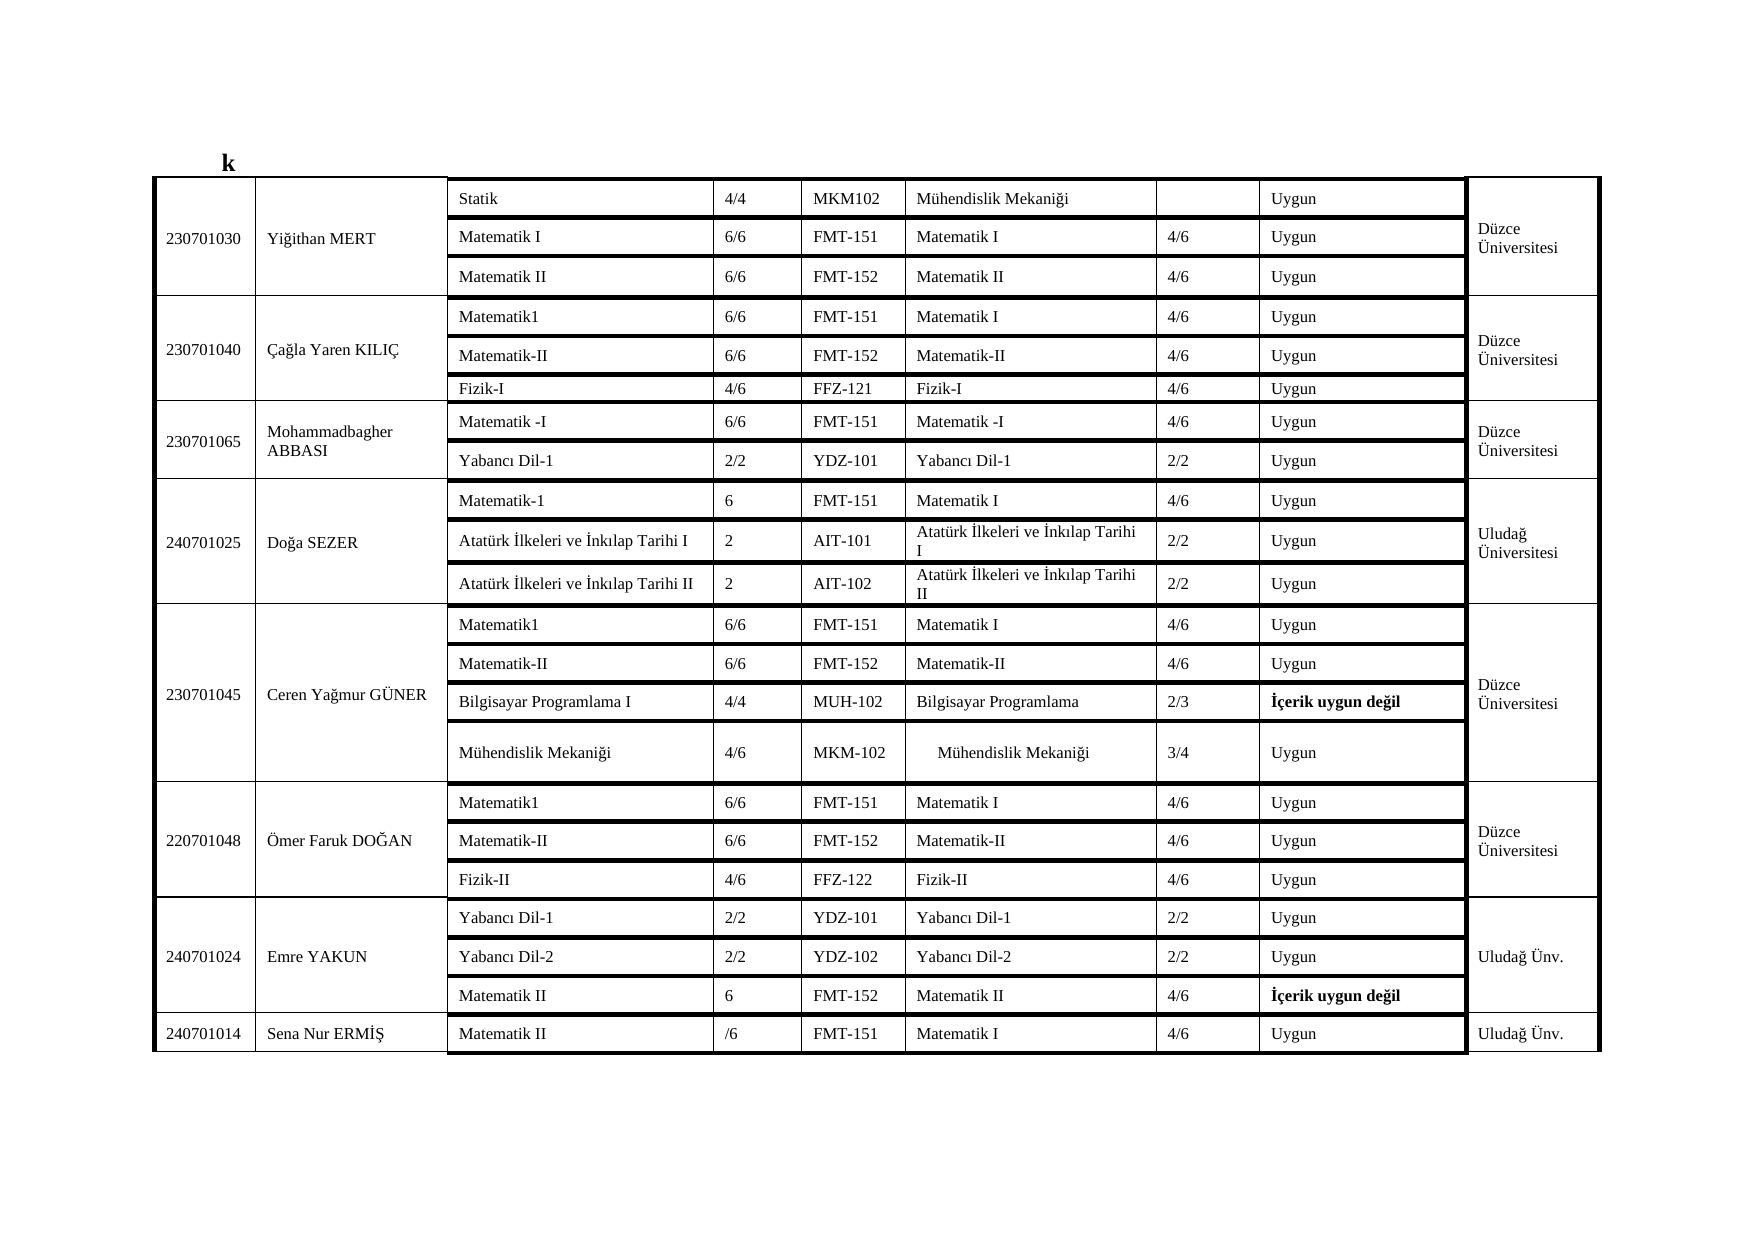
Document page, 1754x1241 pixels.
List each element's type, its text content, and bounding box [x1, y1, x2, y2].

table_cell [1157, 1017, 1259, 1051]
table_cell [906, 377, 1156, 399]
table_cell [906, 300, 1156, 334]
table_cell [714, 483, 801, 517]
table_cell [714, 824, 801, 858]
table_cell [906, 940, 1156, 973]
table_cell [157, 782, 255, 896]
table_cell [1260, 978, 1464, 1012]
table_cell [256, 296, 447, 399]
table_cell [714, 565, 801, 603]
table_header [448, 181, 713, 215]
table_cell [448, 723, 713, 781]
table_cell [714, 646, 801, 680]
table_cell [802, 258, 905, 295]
text k [148, 148, 1606, 176]
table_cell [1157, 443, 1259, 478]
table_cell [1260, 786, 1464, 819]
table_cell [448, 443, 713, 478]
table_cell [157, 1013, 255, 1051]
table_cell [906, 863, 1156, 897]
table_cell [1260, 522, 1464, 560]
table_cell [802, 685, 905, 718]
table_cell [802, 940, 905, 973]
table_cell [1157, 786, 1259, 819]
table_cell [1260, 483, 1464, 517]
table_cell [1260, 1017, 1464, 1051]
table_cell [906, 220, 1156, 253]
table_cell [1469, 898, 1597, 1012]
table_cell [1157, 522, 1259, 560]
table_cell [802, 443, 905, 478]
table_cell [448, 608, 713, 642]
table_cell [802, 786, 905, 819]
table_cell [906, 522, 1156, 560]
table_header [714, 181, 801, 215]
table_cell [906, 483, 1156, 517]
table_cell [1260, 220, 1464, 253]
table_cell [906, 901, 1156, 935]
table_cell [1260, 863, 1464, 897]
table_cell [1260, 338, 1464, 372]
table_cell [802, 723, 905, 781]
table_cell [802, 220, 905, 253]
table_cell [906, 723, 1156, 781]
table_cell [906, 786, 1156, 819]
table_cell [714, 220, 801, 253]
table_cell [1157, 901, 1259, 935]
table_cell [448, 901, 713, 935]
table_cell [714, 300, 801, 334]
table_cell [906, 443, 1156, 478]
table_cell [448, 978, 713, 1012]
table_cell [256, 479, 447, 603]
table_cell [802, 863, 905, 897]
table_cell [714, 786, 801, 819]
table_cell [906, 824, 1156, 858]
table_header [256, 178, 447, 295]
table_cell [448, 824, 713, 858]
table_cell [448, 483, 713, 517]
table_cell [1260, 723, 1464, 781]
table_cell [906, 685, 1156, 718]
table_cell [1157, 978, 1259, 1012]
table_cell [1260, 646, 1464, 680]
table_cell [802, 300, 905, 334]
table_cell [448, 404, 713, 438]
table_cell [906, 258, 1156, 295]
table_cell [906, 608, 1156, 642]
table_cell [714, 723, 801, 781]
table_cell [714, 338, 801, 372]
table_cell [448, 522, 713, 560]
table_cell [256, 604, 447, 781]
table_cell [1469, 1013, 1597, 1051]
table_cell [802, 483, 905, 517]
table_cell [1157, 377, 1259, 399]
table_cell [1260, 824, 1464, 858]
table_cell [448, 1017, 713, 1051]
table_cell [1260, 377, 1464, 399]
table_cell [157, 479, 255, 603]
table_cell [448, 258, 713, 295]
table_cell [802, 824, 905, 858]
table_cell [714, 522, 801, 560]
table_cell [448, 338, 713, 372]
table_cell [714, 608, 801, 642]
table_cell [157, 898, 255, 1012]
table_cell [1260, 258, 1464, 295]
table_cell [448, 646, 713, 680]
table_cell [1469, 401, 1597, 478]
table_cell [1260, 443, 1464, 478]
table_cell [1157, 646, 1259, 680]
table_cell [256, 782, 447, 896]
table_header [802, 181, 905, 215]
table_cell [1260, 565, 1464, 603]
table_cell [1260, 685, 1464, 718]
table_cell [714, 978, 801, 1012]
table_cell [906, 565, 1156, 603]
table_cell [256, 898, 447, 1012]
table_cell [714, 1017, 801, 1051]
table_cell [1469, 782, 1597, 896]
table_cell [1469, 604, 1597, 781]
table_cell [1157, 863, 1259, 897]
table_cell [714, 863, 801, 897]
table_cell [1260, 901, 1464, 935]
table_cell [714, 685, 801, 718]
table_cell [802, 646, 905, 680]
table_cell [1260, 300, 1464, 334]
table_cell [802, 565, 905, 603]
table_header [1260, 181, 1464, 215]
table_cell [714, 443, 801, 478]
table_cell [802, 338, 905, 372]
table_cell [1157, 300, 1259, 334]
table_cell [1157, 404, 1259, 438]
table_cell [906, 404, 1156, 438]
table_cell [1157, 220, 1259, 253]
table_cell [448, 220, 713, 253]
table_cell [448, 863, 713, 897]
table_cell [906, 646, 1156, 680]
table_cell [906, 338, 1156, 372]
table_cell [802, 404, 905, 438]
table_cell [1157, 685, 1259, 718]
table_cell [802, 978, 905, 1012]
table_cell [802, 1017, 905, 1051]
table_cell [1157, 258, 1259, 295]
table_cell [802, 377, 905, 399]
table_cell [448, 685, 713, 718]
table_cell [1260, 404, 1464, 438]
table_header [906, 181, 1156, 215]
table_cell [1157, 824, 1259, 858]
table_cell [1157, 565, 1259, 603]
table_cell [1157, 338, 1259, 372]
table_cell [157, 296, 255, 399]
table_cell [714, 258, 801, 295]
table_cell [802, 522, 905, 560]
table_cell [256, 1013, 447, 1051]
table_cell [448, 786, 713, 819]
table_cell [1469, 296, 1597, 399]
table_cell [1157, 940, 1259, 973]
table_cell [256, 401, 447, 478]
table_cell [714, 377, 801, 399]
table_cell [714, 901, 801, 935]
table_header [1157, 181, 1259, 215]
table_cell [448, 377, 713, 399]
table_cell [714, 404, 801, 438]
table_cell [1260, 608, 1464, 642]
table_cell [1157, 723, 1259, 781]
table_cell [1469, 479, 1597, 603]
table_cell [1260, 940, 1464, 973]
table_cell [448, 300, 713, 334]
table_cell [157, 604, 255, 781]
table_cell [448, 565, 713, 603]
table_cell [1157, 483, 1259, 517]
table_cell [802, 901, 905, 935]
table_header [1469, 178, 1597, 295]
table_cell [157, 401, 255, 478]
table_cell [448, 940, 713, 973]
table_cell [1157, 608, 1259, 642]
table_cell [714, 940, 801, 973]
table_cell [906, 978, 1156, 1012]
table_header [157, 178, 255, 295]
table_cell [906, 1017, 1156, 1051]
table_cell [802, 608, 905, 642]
